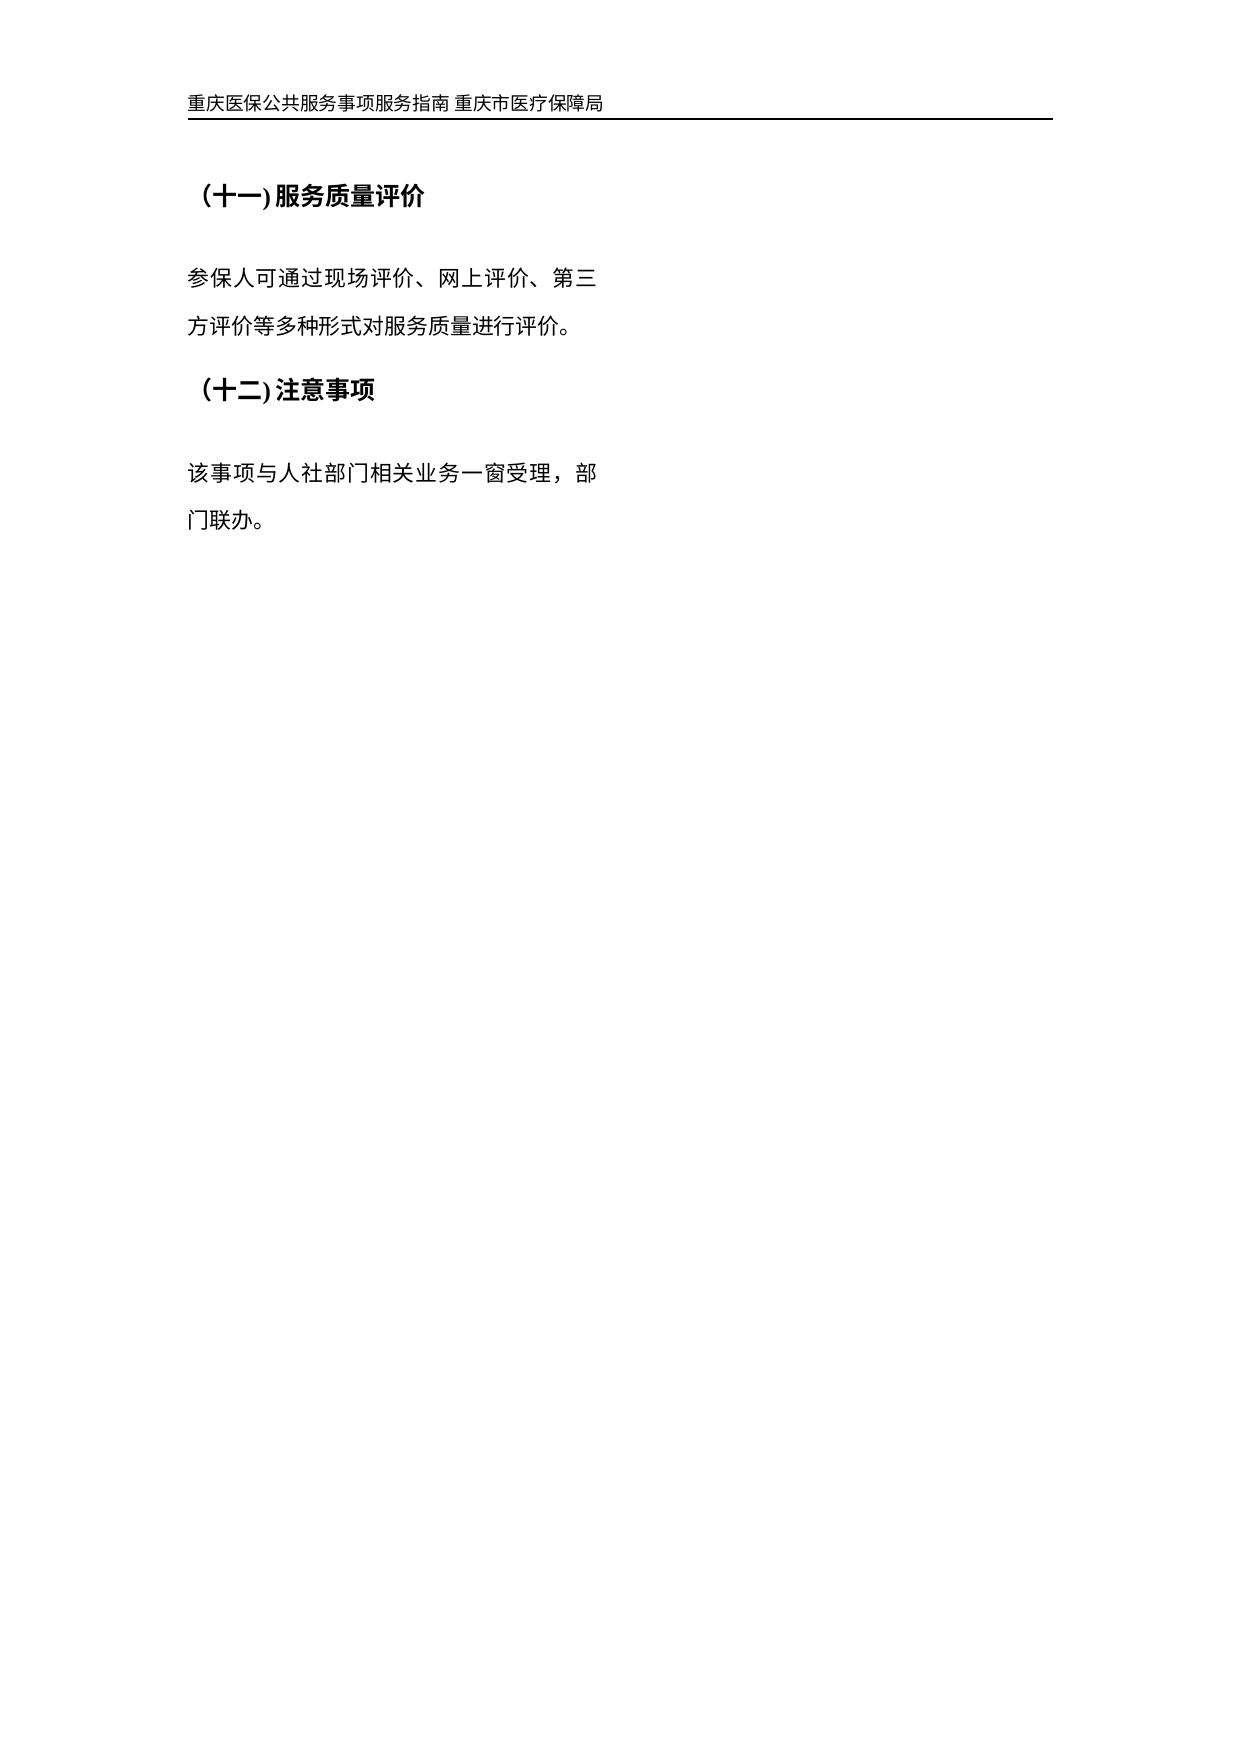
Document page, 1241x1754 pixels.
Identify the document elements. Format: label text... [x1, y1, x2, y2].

text 参保人可通过现场评价、网上评价、第三方评价等多种形式对服务质量进行评价。 [187, 261, 598, 341]
subtitle 注意事项 [187, 356, 598, 421]
text 该事项与人社部门相关业务一窗受理，部门联办。 [187, 456, 598, 535]
subtitle 服务质量评价 [187, 162, 598, 227]
